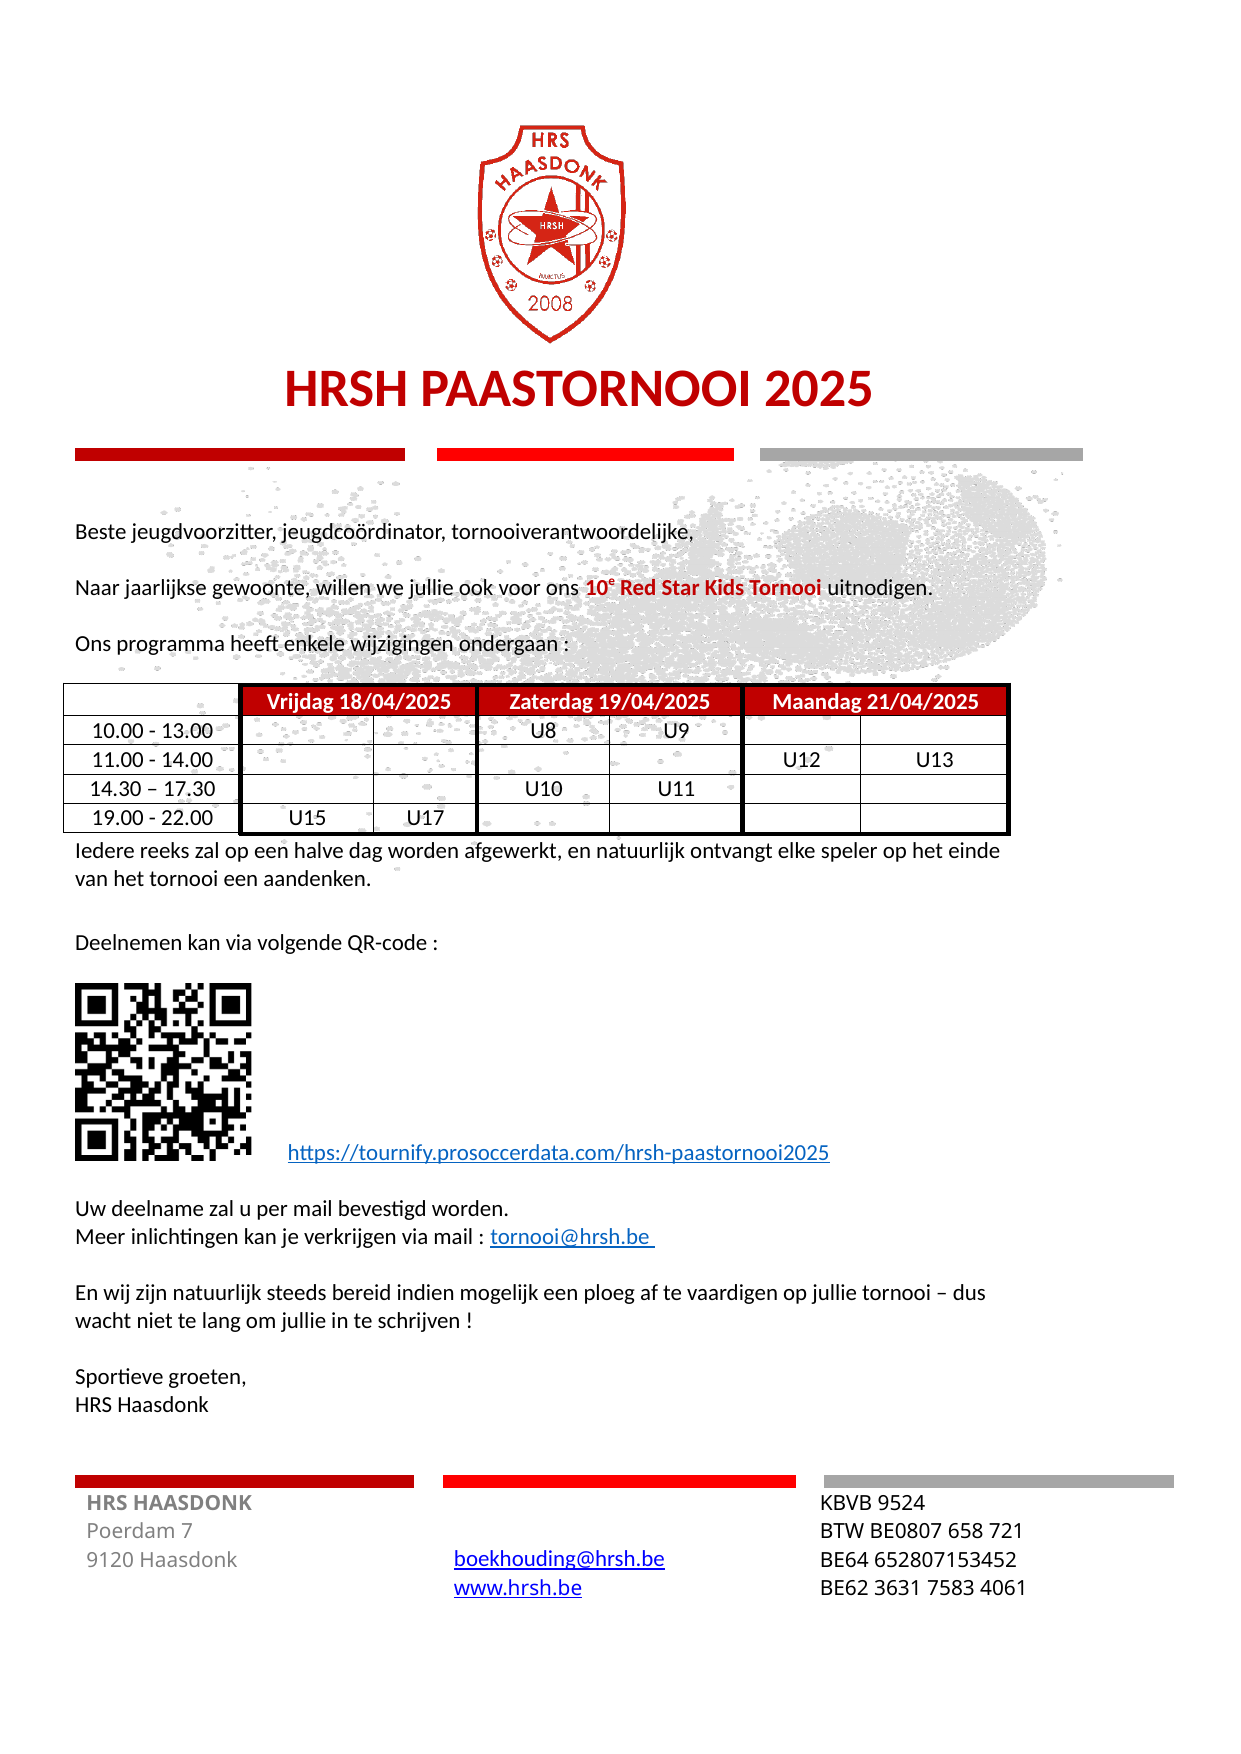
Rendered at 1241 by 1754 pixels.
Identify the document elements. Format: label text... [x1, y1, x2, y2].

picture [414, 101, 669, 356]
table_header Beste jeugdvoorzitter, jeugdcoördinator, tornooiverantwoordelijke, Naar jaarlijkse gewoonte, willen we jullie ook voor ons 10e Red Star Kids Tornooi uitnodigen. Ons programma heeft enkele wijzigingen ondergaan : Iedere reeks zal op een halve dag worden afgewerkt, en natuurlijk ontvangt elke speler op het einde van het tornooi een aandenken. Deelnemen kan via volgende QR-code : https://tournify.prosoccerdata.com/hrsh-paastornooi2025 Uw deelname zal u per mail bevestigd worden. Meer inlichtingen kan je verkrijgen via mail : tornooi@hrsh.be En wij zijn natuurlijk steeds bereid indien mogelijk een ploeg af te vaardigen op jullie tornooi – dus wacht niet te lang om jullie in te schrijven ! Sportieve groeten, HRS Haasdonk [64, 517, 1049, 1469]
picture [75, 983, 252, 1161]
